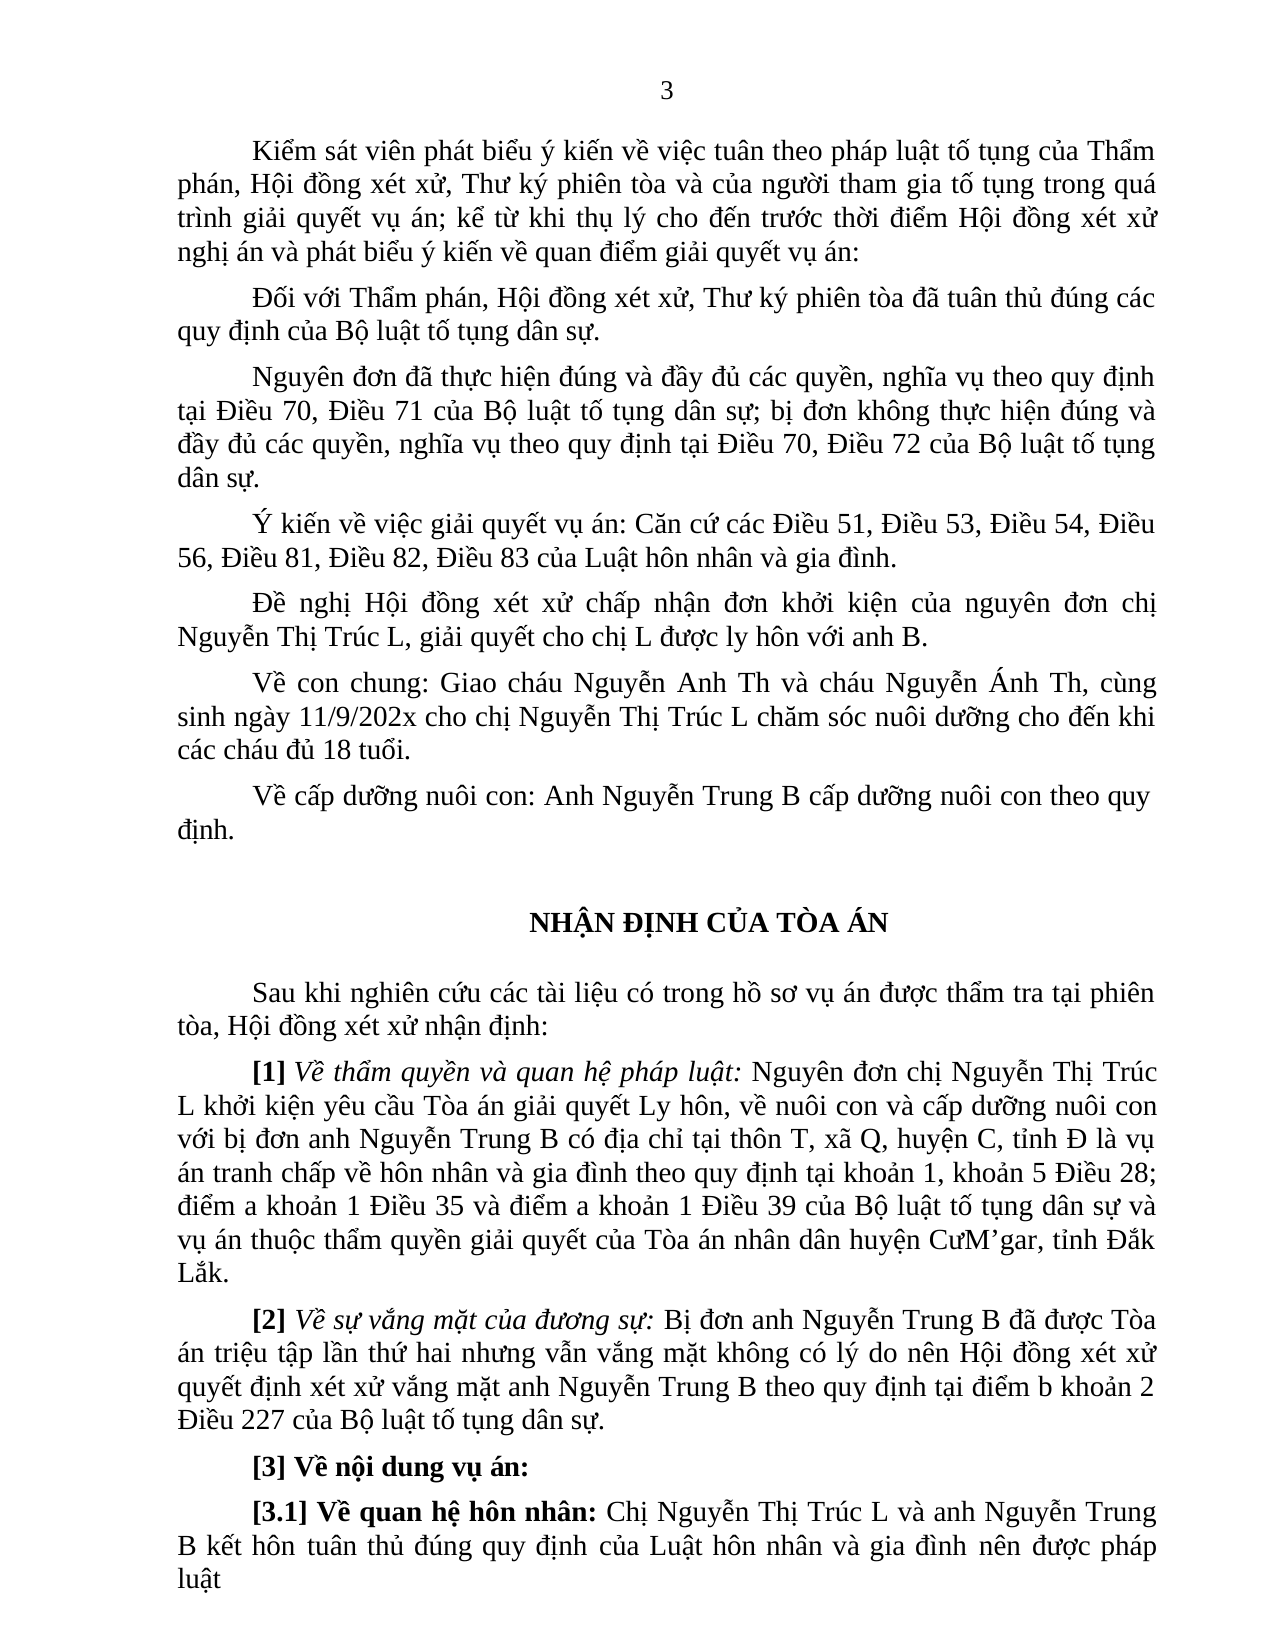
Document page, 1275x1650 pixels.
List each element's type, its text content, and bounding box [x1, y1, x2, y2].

list Về sự vắng mặt của đương sự: Bị đơn anh Nguyễn Trung B đã được Tòa án triệu tập lần thứ hai nhưng vẫn vắng mặt không có lý do nên Hội đồng xét xử quyết định xét xử vắng mặt anh Nguyễn Trung B theo quy định tại điểm b khoản 2 Điều 227 của Bộ luật tố tụng dân sự. [177, 1302, 1157, 1436]
text Về cấp dưỡng nuôi con: Anh Nguyễn Trung B cấp dưỡng nuôi con theo quy [252, 778, 1256, 812]
subtitle NHẬN ĐỊNH CỦA TÒA ÁN [528, 905, 890, 939]
text định. [177, 812, 1256, 846]
text [3.1] Về quan hệ hôn nhân: Chị Nguyễn Thị Trúc L và anh Nguyễn Trung B kết hôn tuân thủ đúng quy định của Luật hôn nhân và gia đình nên được pháp luật [177, 1494, 1157, 1595]
text Đề nghị Hội đồng xét xử chấp nhận đơn khởi kiện của nguyên đơn chị Nguyễn Thị Trúc L, giải quyết cho chị L được ly hôn với anh B. [177, 586, 1157, 653]
text Nguyên đơn đã thực hiện đúng và đầy đủ các quyền, nghĩa vụ theo quy định tại Điều 70, Điều 71 của Bộ luật tố tụng dân sự; bị đơn không thực hiện đúng và đầy đủ các quyền, nghĩa vụ theo quy định tại Điều 70, Điều 72 của Bộ luật tố tụng dân sự. [177, 359, 1157, 493]
text Sau khi nghiên cứu các tài liệu có trong hồ sơ vụ án được thẩm tra tại phiên tòa, Hội đồng xét xử nhận định: [177, 975, 1157, 1042]
text Ý kiến về việc giải quyết vụ án: Căn cứ các Điều 51, Điều 53, Điều 54, Điều 56, Điều 81, Điều 82, Điều 83 của Luật hôn nhân và gia đình. [177, 506, 1157, 573]
list Về thẩm quyền và quan hệ pháp luật: Nguyên đơn chị Nguyễn Thị Trúc L khởi kiện yêu cầu Tòa án giải quyết Ly hôn, về nuôi con và cấp dưỡng nuôi con với bị đơn anh Nguyễn Trung B có địa chỉ tại thôn T, xã Q, huyện C, tỉnh Đ là vụ án tranh chấp về hôn nhân và gia đình theo quy định tại khoản 1, khoản 5 Điều 28; điểm a khoản 1 Điều 35 và điểm a khoản 1 Điều 39 của Bộ luật tố tụng dân sự và vụ án thuộc thẩm quyền giải quyết của Tòa án nhân dân huyện CưM’gar, tỉnh Đắk Lắk. [177, 1054, 1157, 1289]
text Kiểm sát viên phát biểu ý kiến về việc tuân theo pháp luật tố tụng của Thẩm phán, Hội đồng xét xử, Thư ký phiên tòa và của người tham gia tố tụng trong quá trình giải quyết vụ án; kể từ khi thụ lý cho đến trước thời điểm Hội đồng xét xử nghị án và phát biểu ý kiến về quan điểm giải quyết vụ án: [177, 133, 1157, 267]
text Đối với Thẩm phán, Hội đồng xét xử, Thư ký phiên tòa đã tuân thủ đúng các quy định của Bộ luật tố tụng dân sự. [177, 280, 1157, 347]
text Về con chung: Giao cháu Nguyễn Anh Th và cháu Nguyễn Ánh Th, cùng sinh ngày 11/9/202x cho chị Nguyễn Thị Trúc L chăm sóc nuôi dưỡng cho đến khi các cháu đủ 18 tuổi. [177, 665, 1157, 766]
subtitle Về nội dung vụ án: [252, 1449, 1256, 1483]
